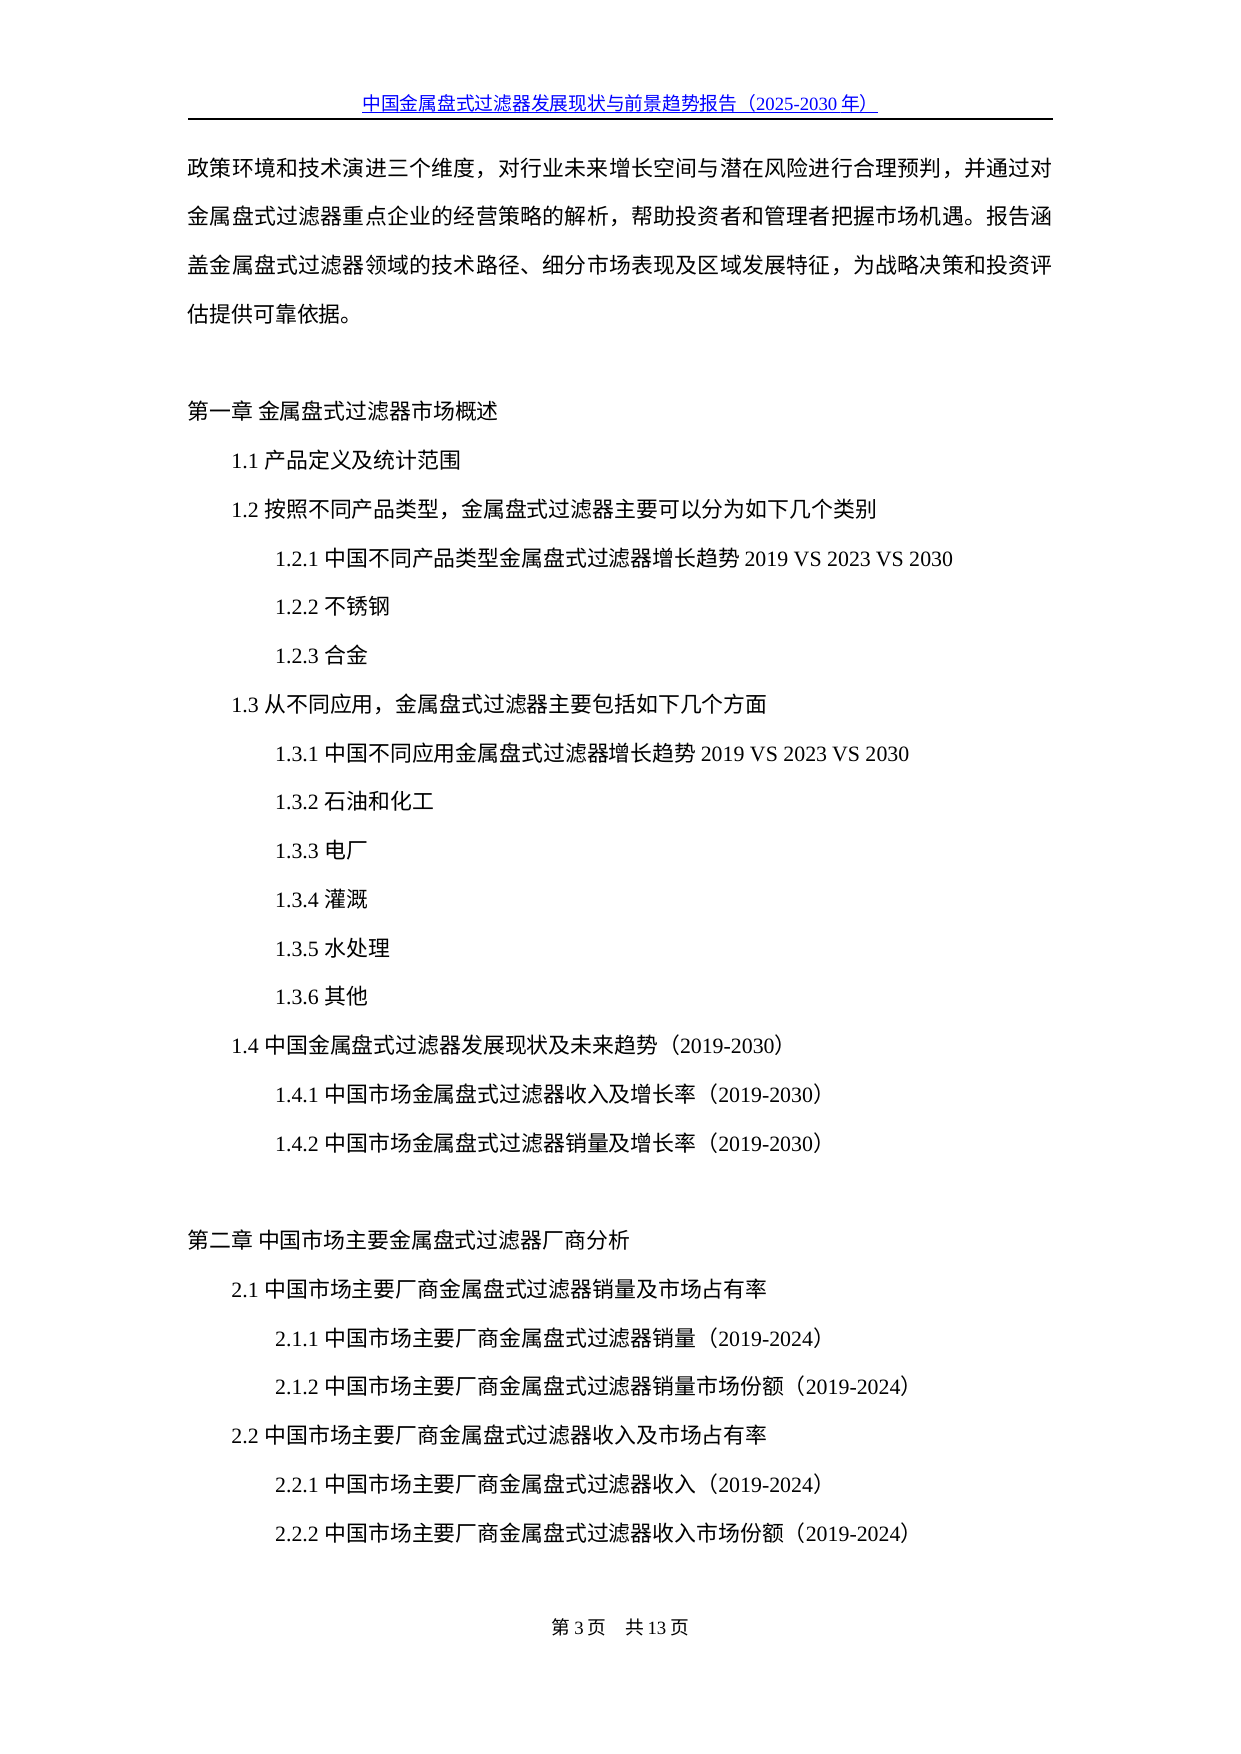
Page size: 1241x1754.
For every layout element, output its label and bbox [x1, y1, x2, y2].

text [187, 150, 1053, 1548]
